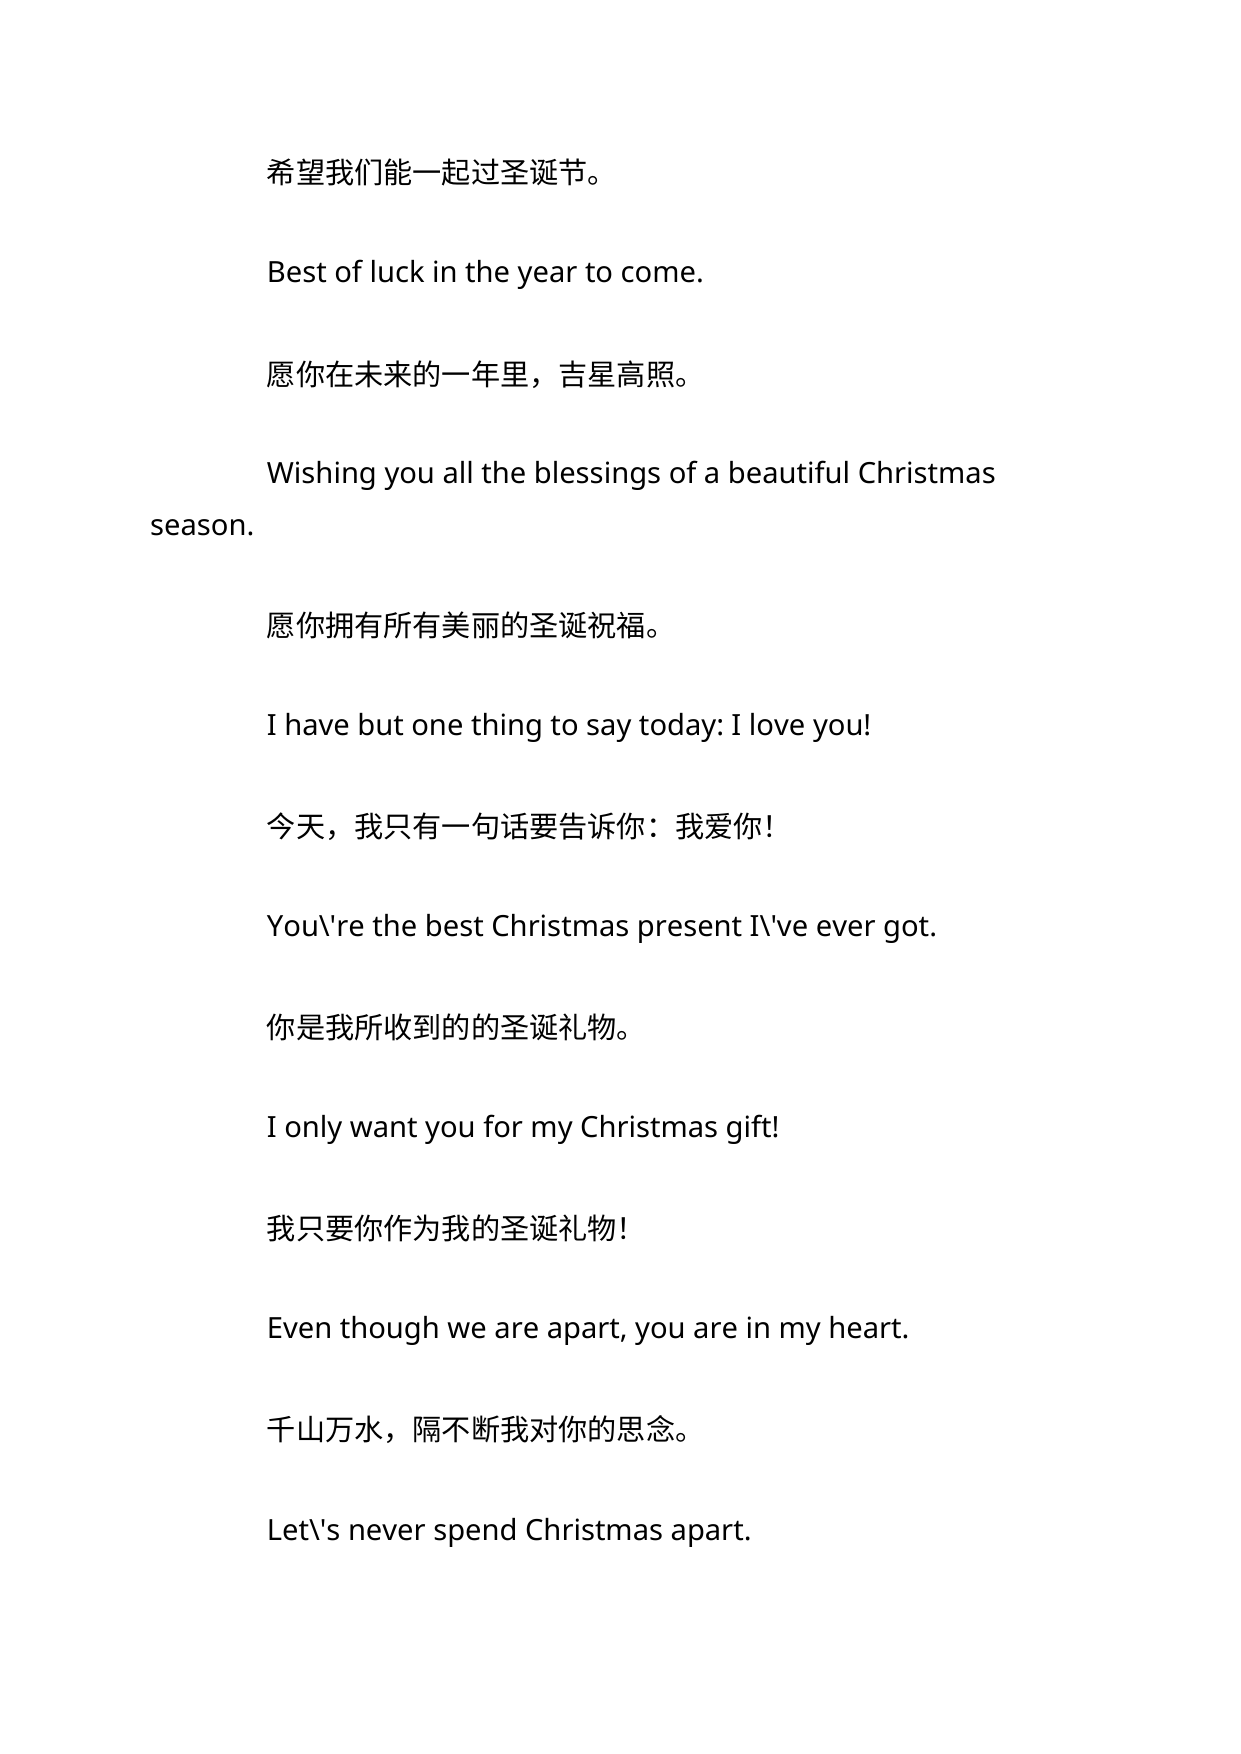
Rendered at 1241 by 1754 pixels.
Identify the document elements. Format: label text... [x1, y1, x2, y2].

text You\'re the best Christmas present I\'ve ever got. [150, 906, 1090, 945]
text 愿你在未来的一年里，吉星高照。 [150, 351, 1090, 393]
text Even though we are apart, you are in my heart. [150, 1308, 1090, 1347]
text 今天，我只有一句话要告诉你：我爱你！ [150, 804, 1090, 846]
text 千山万水，隔不断我对你的思念。 [150, 1407, 1090, 1449]
text 愿你拥有所有美丽的圣诞祝福。 [150, 603, 1090, 645]
text 你是我所收到的的圣诞礼物。 [150, 1005, 1090, 1047]
text I only want you for my Christmas gift! [150, 1107, 1090, 1146]
text Wishing you all the blessings of a beautiful Christmas season. [150, 453, 1090, 544]
text 我只要你作为我的圣诞礼物！ [150, 1206, 1090, 1248]
text Best of luck in the year to come. [150, 252, 1090, 291]
text 希望我们能一起过圣诞节。 [150, 150, 1090, 192]
text Let\'s never spend Christmas apart. [150, 1509, 1090, 1548]
text I have but one thing to say today: I love you! [150, 704, 1090, 744]
